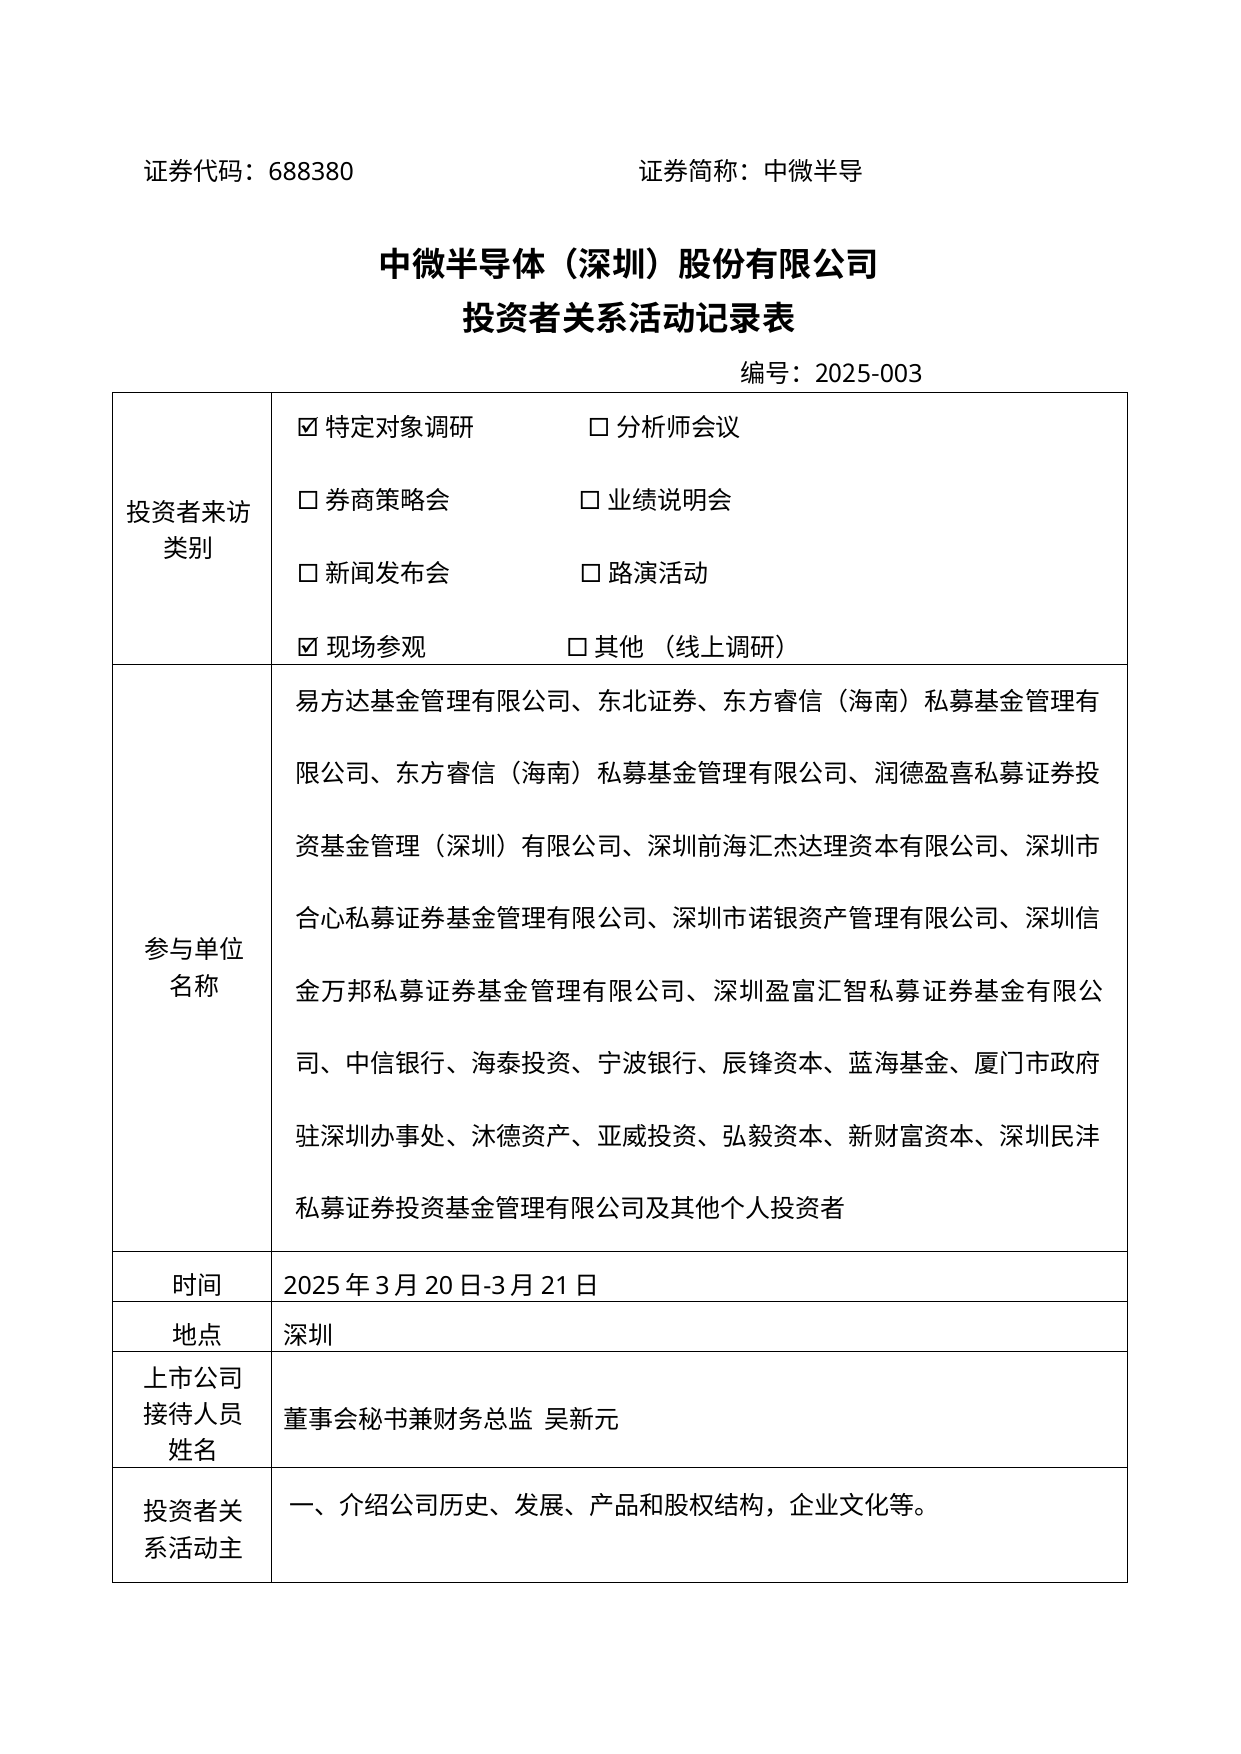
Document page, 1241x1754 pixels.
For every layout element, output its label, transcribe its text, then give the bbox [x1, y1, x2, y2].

table_cell 上市公司接待人员姓名 [113, 1352, 271, 1467]
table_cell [272, 1468, 1127, 1582]
table_cell 参与单位名称 [113, 665, 271, 1251]
table_cell 深圳 [272, 1302, 1127, 1351]
table_cell 时间 [113, 1252, 271, 1301]
text 投资者关系活动记录表 [321, 292, 936, 340]
table_cell 地点 [113, 1302, 271, 1351]
table_cell 2025年3月20日-3月21日 [272, 1252, 1127, 1301]
table_cell 董事会秘书兼财务总监 吴新元 [272, 1352, 1127, 1467]
table_header 投资者来访类别 [113, 393, 271, 664]
text 编号：2025-003 [118, 354, 1122, 390]
text 证券代码：688380 证券简称：中微半导 [118, 152, 1122, 188]
text 中微半导体（深圳）股份有限公司 [321, 238, 936, 286]
table_cell 投资者关系活动主要内容介绍 [113, 1468, 271, 1582]
table_cell 易方达基金管理有限公司、东北证券、东方睿信（海南）私募基金管理有限公司、东方睿信（海南）私募基金管理有限公司、润德盈喜私募证券投资基金管理（深圳）有限公司、深圳前海汇杰达理资本有限公司、深圳市合心私募证券基金管理有限公司、深圳市诺银资产管理有限公司、深圳信金万邦私募证券基金管理有限公司、深圳盈富汇智私募证券基金有限公司、中信银行、海泰投资、宁波银行、辰锋资本、蓝海基金、厦门市政府驻深圳办事处、沐德资产、亚威投资、弘毅资本、新财富资本、深圳民沣私募证券投资基金管理有限公司及其他个人投资者 [272, 665, 1127, 1251]
table_header 特定对象调研 分析师会议 券商策略会 业绩说明会 新闻发布会 路演活动 现场参观 其他 （线上调研） [272, 393, 1127, 664]
